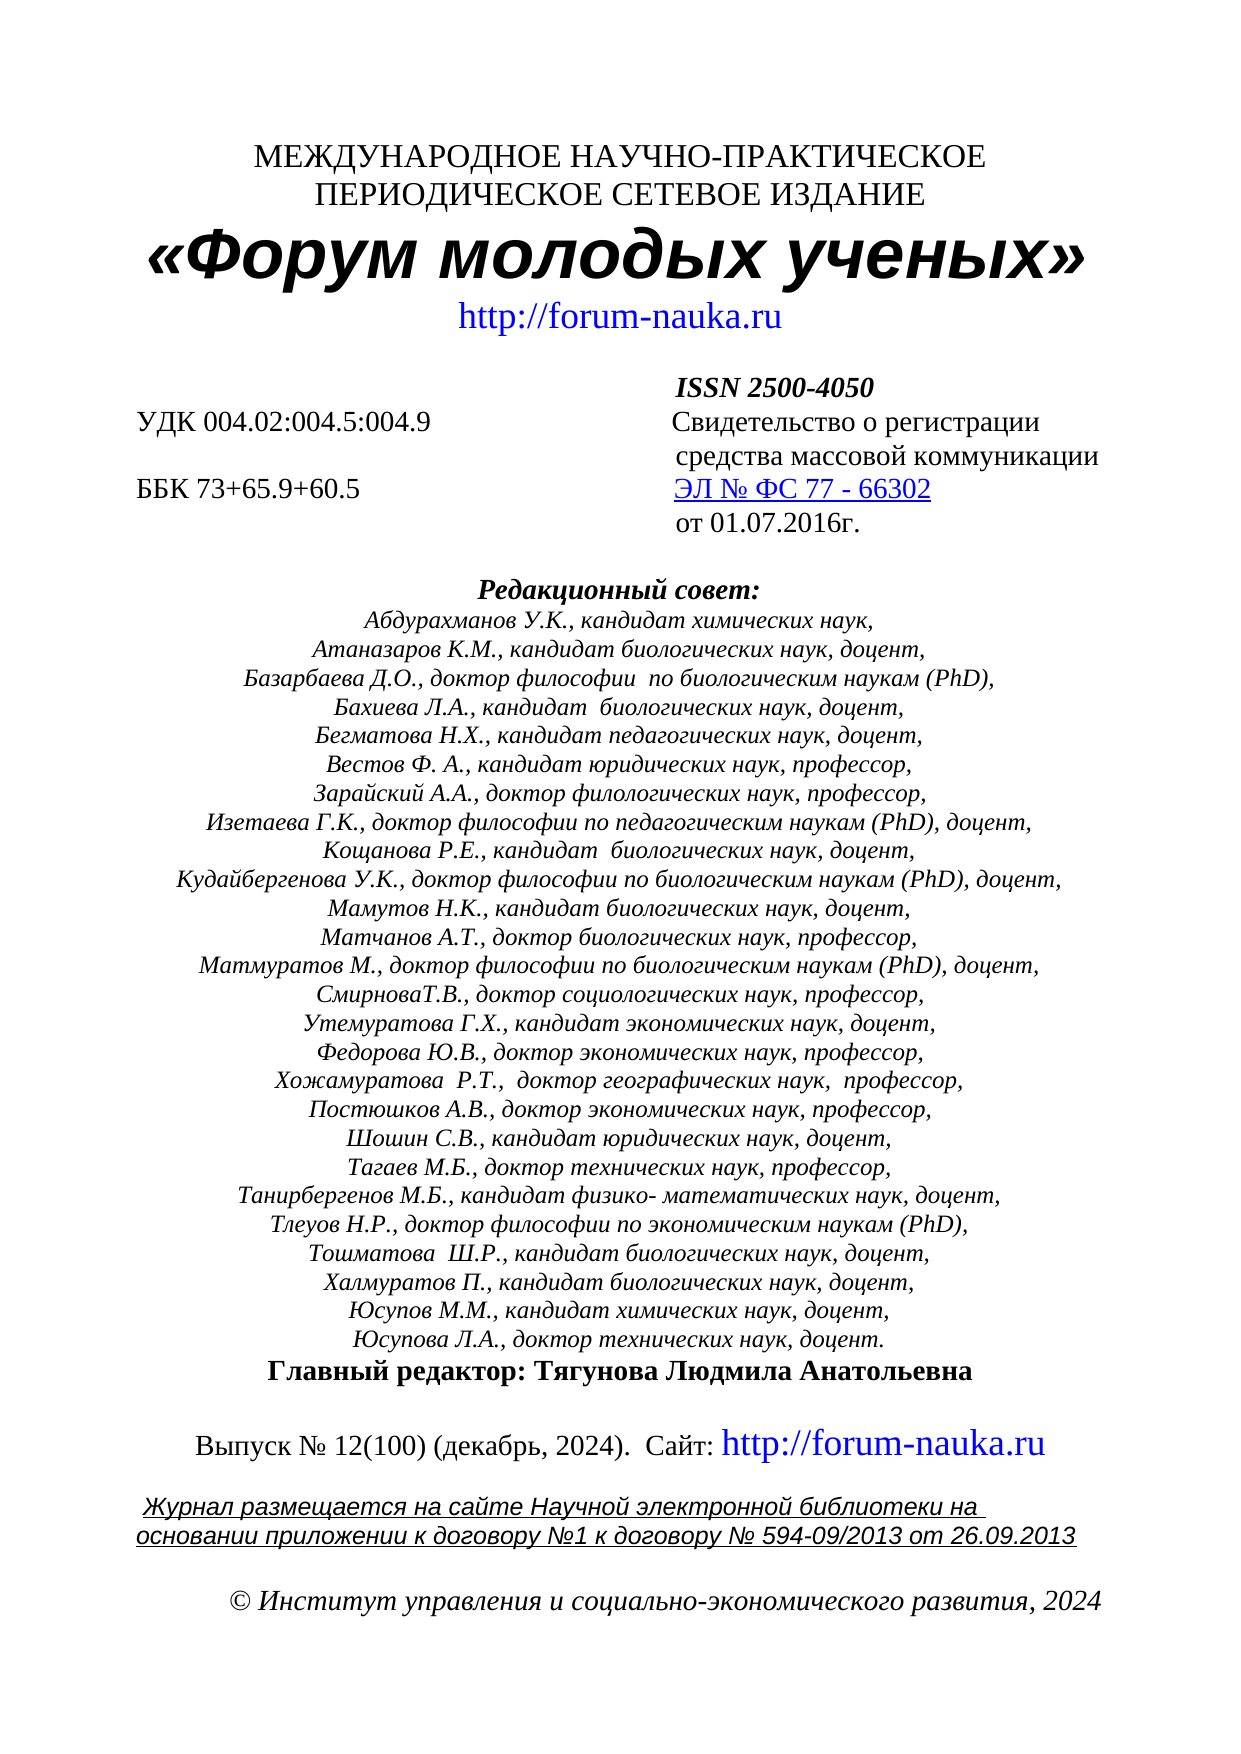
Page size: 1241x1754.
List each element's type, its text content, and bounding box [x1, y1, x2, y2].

text ББК 73+65.9+60.5 ЭЛ № ФС 77 - 66302 [136, 471, 1104, 505]
text УДК 004.02:004.5:004.9 Свидетельство о регистрации [136, 404, 1104, 438]
text Утемуратова Г.Х., кандидат экономических наук, доцент, [136, 1008, 1104, 1037]
text Постюшков А.В., доктор экономических наук, профессор, [136, 1094, 1104, 1123]
text Танирбергенов М.Б., кандидат физико- математических наук, доцент, [136, 1180, 1104, 1209]
text Изетаева Г.К., доктор философии по педагогическим наукам (PhD), доцент, [136, 807, 1104, 835]
text Абдурахманов У.К., кандидат химических наук, [136, 605, 1104, 634]
text Юсупова Л.А., доктор технических наук, доцент. [136, 1324, 1104, 1353]
text ПЕРИОДИЧЕСКОЕ СЕТЕВОЕ ИЗДАНИЕ [136, 174, 1104, 212]
text Главный редактор: Тягунова Людмила Анатольевна [136, 1353, 1104, 1386]
text МЕЖДУНАРОДНОЕ НАУЧНО-ПРАКТИЧЕСКОЕ [136, 136, 1104, 174]
text Кощанова Р.Е., кандидат биологических наук, доцент, [136, 835, 1104, 864]
text Шошин С.В., кандидат юридических наук, доцент, [136, 1123, 1104, 1152]
text Редакционный совет: [136, 572, 1104, 605]
text средства массовой коммуникации [136, 438, 1104, 471]
text Бегматова Н.Х., кандидат педагогических наук, доцент, [136, 720, 1104, 749]
text © Институт управления и социально-экономического развития, 2024 [136, 1583, 1104, 1616]
text Выпуск № 12(100) (декабрь, 2024). Сайт: http://forum-nauka.ru [136, 1420, 1104, 1463]
text Юсупов М.М., кандидат химических наук, доцент, [136, 1295, 1104, 1324]
text http://forum-nauka.ru [136, 294, 1104, 337]
text Матмуратов М., доктор философии по биологическим наукам (PhD), доцент, [136, 950, 1104, 979]
text СмирноваТ.В., доктор социологических наук, профессор, [136, 979, 1104, 1008]
text Бахиева Л.А., кандидат биологических наук, доцент, [136, 692, 1104, 720]
text Кудайбергенова У.К., доктор философии по биологическим наукам (PhD), доцент, [136, 864, 1104, 893]
text Базарбаева Д.О., доктор философии по биологическим наукам (PhD), [136, 663, 1104, 692]
text ISSN 2500-4050 [136, 371, 1104, 404]
text Тошматова Ш.Р., кандидат биологических наук, доцент, [136, 1238, 1104, 1267]
text Тлеуов Н.Р., доктор философии по экономическим наукам (PhD), [136, 1209, 1104, 1238]
text Халмуратов П., кандидат биологических наук, доцент, [136, 1267, 1104, 1295]
text Хожамуратова Р.Т., доктор географических наук, профессор, [136, 1065, 1104, 1094]
text Зарайский А.А., доктор филологических наук, профессор, [136, 778, 1104, 807]
text «Форум молодых ученых» [136, 212, 1104, 294]
text Федорова Ю.В., доктор экономических наук, профессор, [136, 1037, 1104, 1065]
text Тагаев М.Б., доктор технических наук, профессор, [136, 1152, 1104, 1180]
text Матчанов А.Т., доктор биологических наук, профессор, [136, 922, 1104, 950]
text Атаназаров К.М., кандидат биологических наук, доцент, [136, 634, 1104, 663]
text Журнал размещается на сайте Научной электронной библиотеки на основании приложении к договору №1 к договору № 594-09/2013 от 26.09.2013 [136, 1492, 1104, 1549]
text Мамутов Н.К., кандидат биологических наук, доцент, [136, 893, 1104, 922]
text Вестов Ф. А., кандидат юридических наук, профессор, [136, 749, 1104, 778]
text от 01.07.2016г. [136, 505, 1104, 538]
